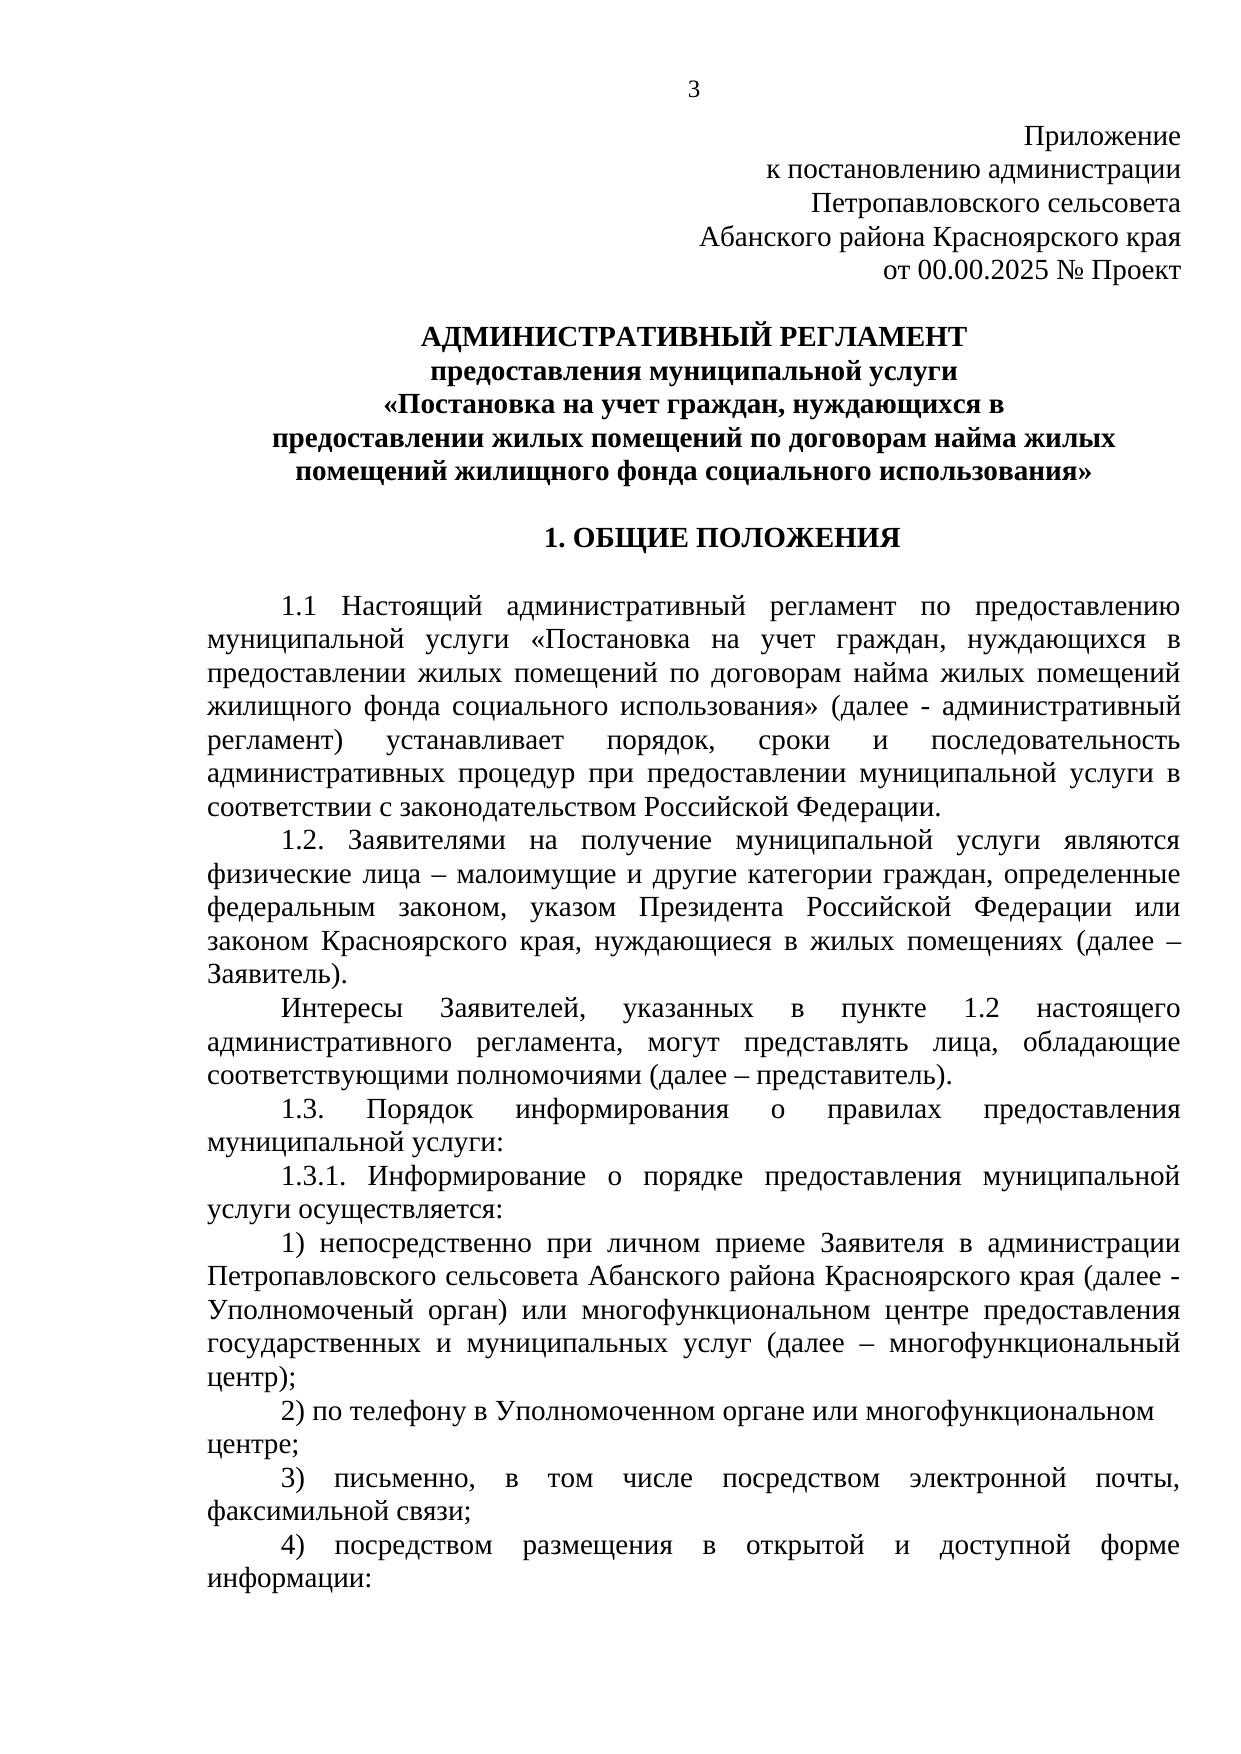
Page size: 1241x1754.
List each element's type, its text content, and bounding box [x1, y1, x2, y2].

text «Постановка на учет граждан, нуждающихся в [207, 386, 1181, 420]
text 1. ОБЩИЕ ПОЛОЖЕНИЯ [207, 521, 1181, 554]
text 1) непосредственно при личном приеме Заявителя в администрации Петропавловского сельсовета Абанского района Красноярского края (далее - Уполномоченый орган) или многофункциональном центре предоставления государственных и муниципальных услуг (далее – многофункциональный центр); [207, 1225, 1181, 1393]
title предоставления муниципальной услуги [207, 353, 1181, 386]
text 2) по телефону в Уполномоченном органе или многофункциональном центре; [207, 1393, 1181, 1460]
text Приложение [679, 118, 1181, 152]
text Интересы Заявителей, указанных в пункте 1.2 настоящего административного регламента, могут представлять лица, обладающие соответствующими полномочиями (далее – представитель). [207, 990, 1181, 1091]
text Абанского района Красноярского края [694, 219, 1181, 252]
text 4) посредством размещения в открытой и доступной форме информации: [207, 1527, 1181, 1594]
title АДМИНИСТРАТИВНЫЙ РЕГЛАМЕНТ [207, 319, 1181, 353]
text 1.1 Настоящий административный регламент по предоставлению муниципальной услуги «Постановка на учет граждан, нуждающихся в предоставлении жилых помещений по договорам найма жилых помещений жилищного фонда социального использования» (далее - административный регламент) устанавливает порядок, сроки и последовательность административных процедур при предоставлении муниципальной услуги в соответствии с законодательством Российской Федерации. [207, 588, 1181, 822]
text 1.3. Порядок информирования о правилах предоставления муниципальной услуги: [207, 1091, 1181, 1158]
text от 00.00.2025 № Проект [738, 252, 1181, 286]
text 3) письменно, в том числе посредством электронной почты, факсимильной связи; [207, 1460, 1181, 1527]
text 1.3.1. Информирование о порядке предоставления муниципальной услуги осуществляется: [207, 1158, 1181, 1225]
text предоставлении жилых помещений по договорам найма жилых помещений жилищного фонда социального использования» [207, 420, 1181, 487]
text к постановлению администрации Петропавловского сельсовета [738, 152, 1181, 219]
text 1.2. Заявителями на получение муниципальной услуги являются физические лица – малоимущие и другие категории граждан, определенные федеральным законом, указом Президента Российской Федерации или законом Красноярского края, нуждающиеся в жилых помещениях (далее – Заявитель). [207, 822, 1181, 990]
